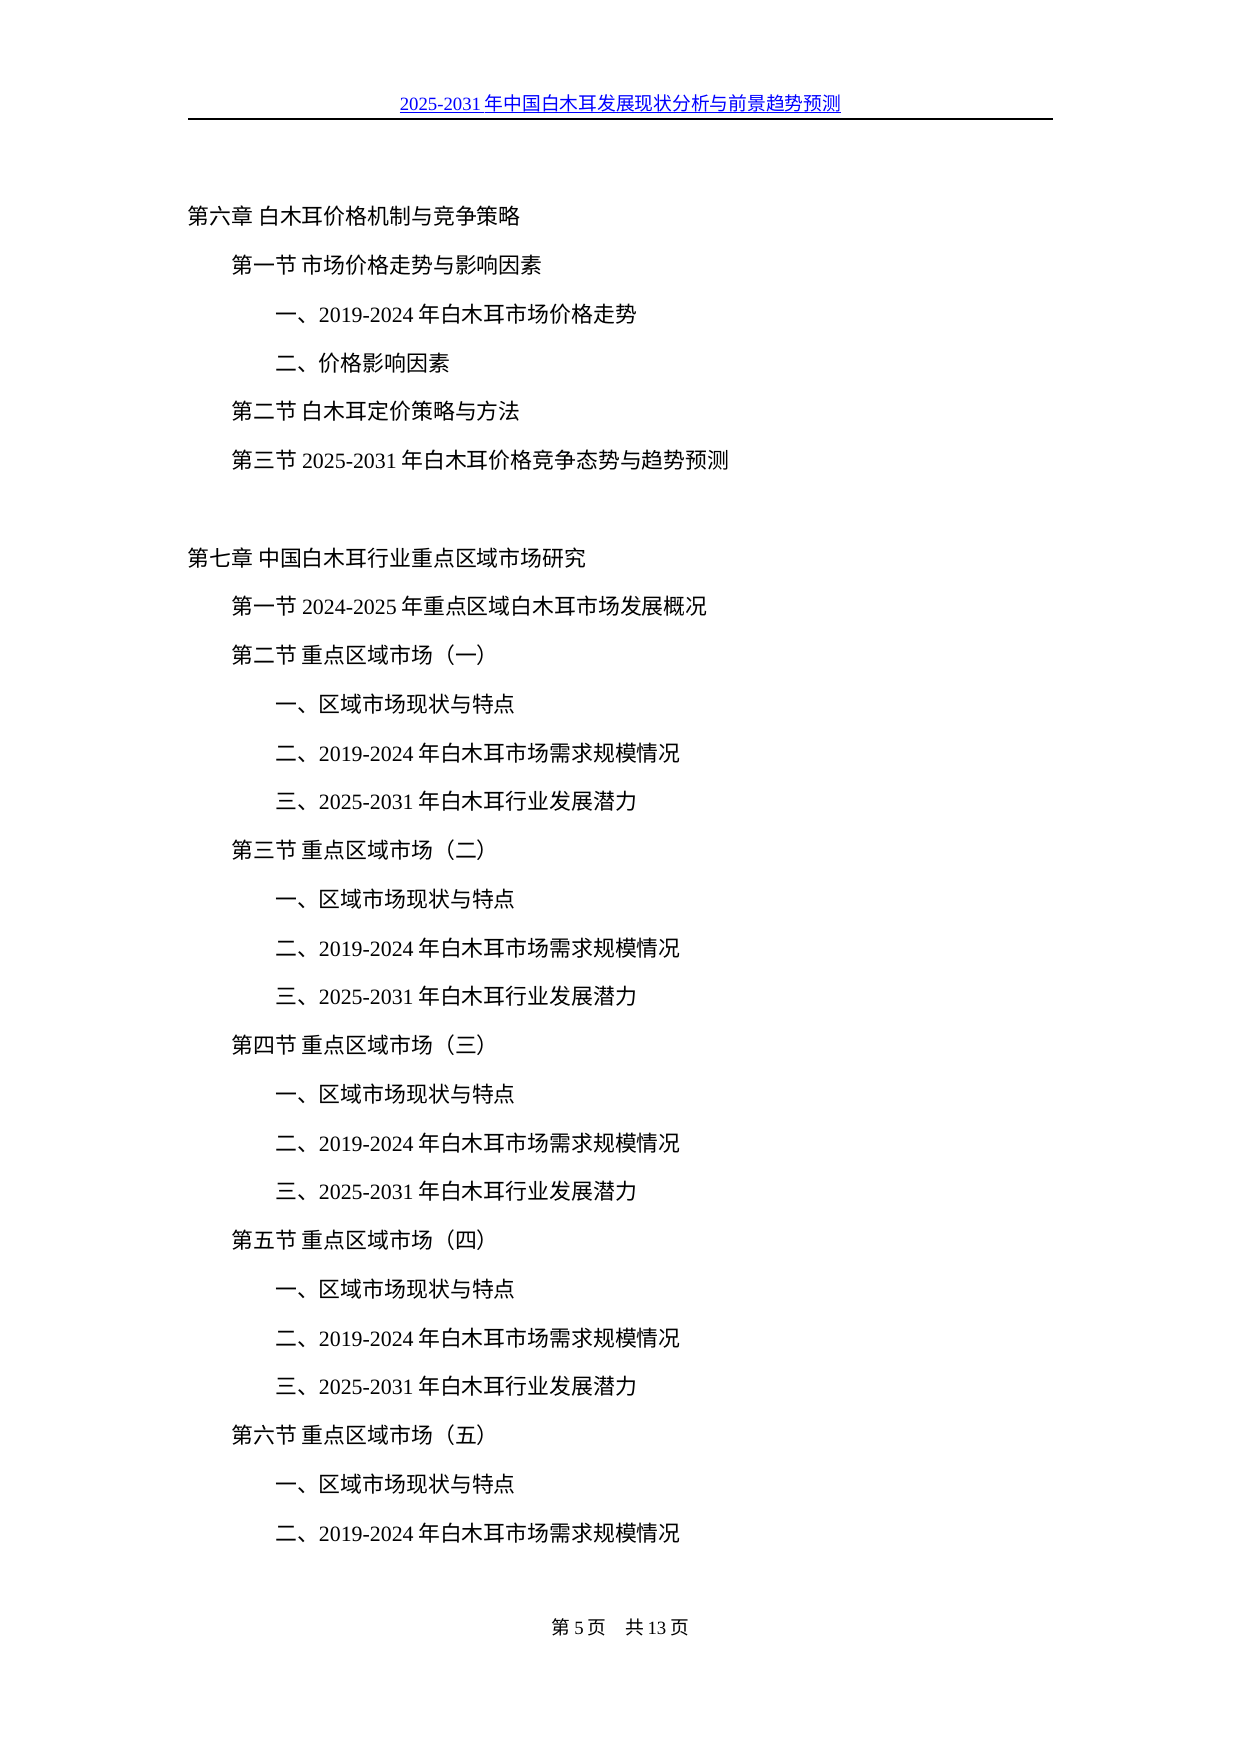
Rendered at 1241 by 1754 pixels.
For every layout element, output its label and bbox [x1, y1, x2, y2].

text [187, 150, 1053, 1548]
